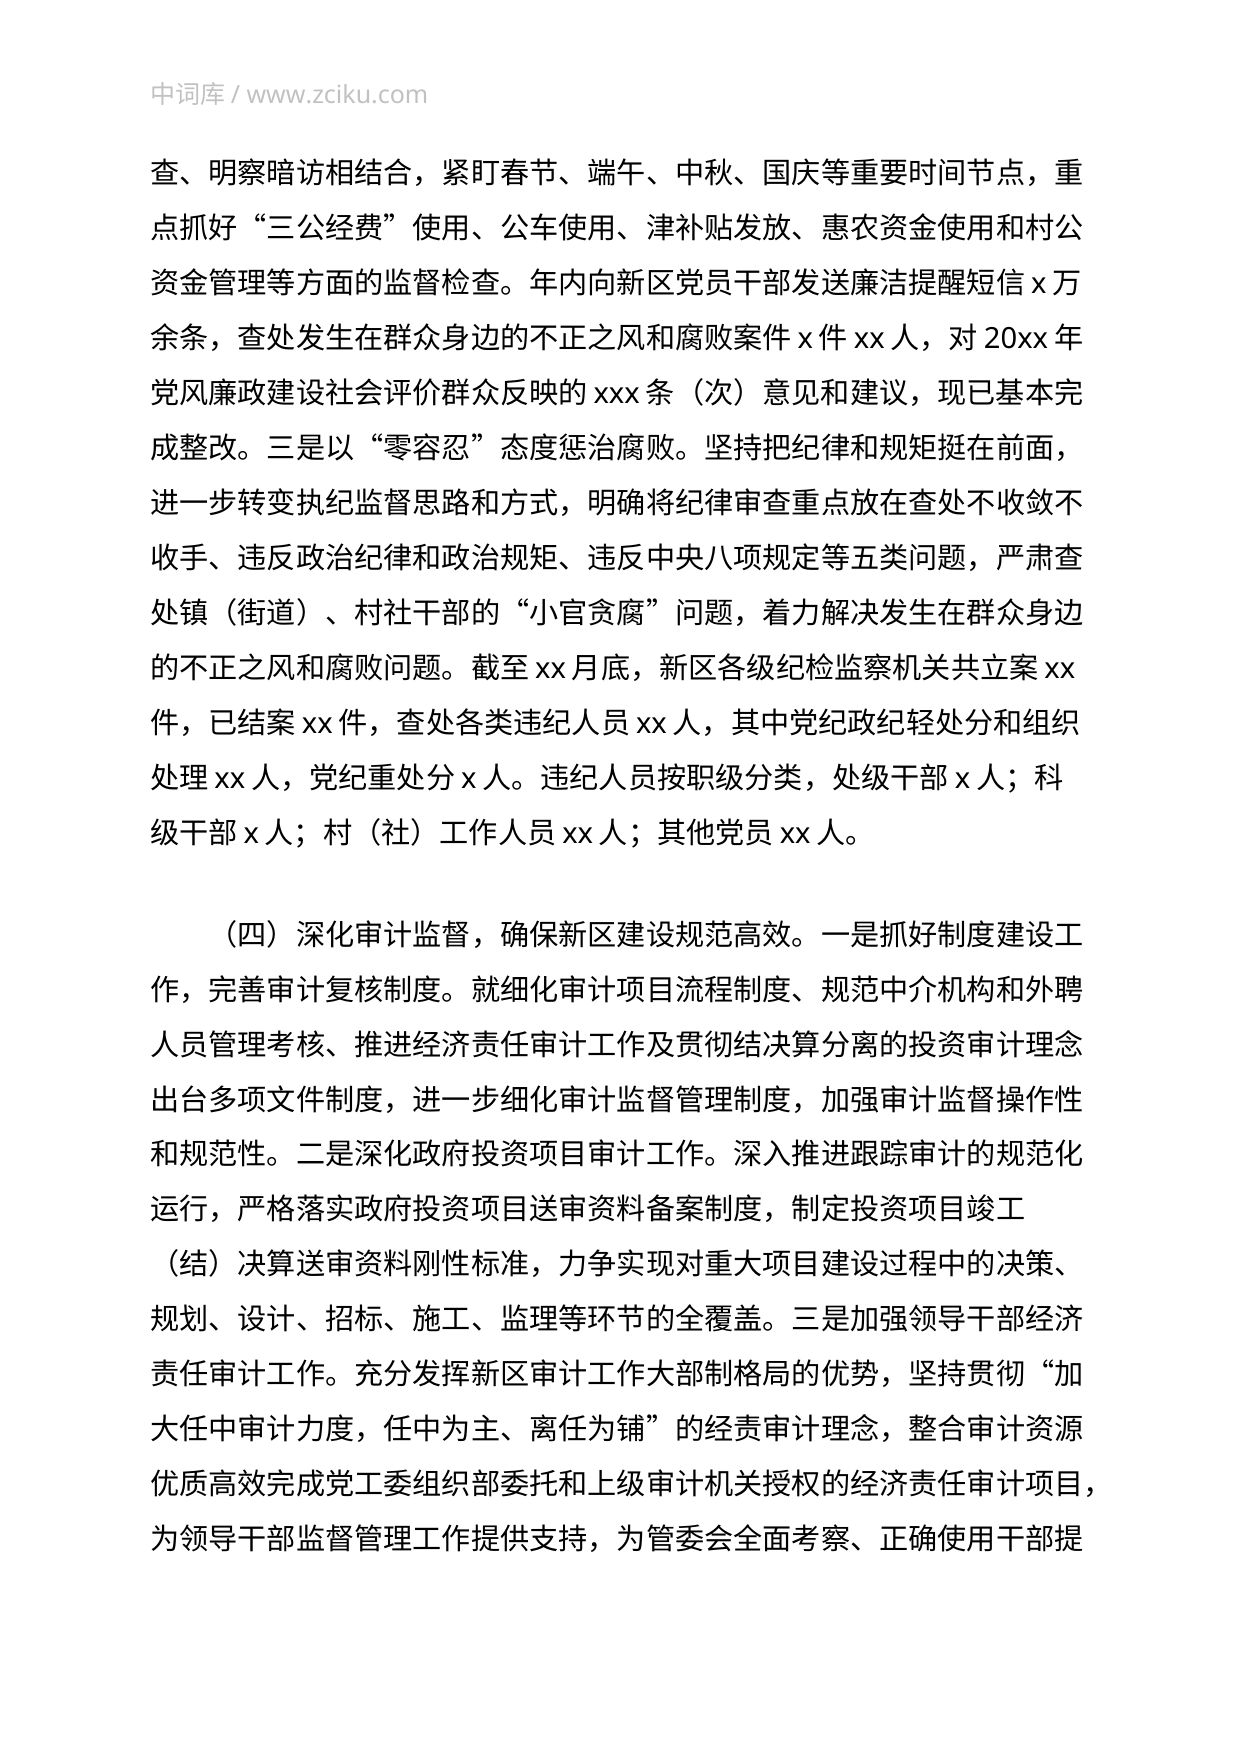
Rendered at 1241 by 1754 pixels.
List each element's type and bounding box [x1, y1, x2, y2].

text [150, 150, 1090, 852]
text [150, 911, 1090, 1557]
